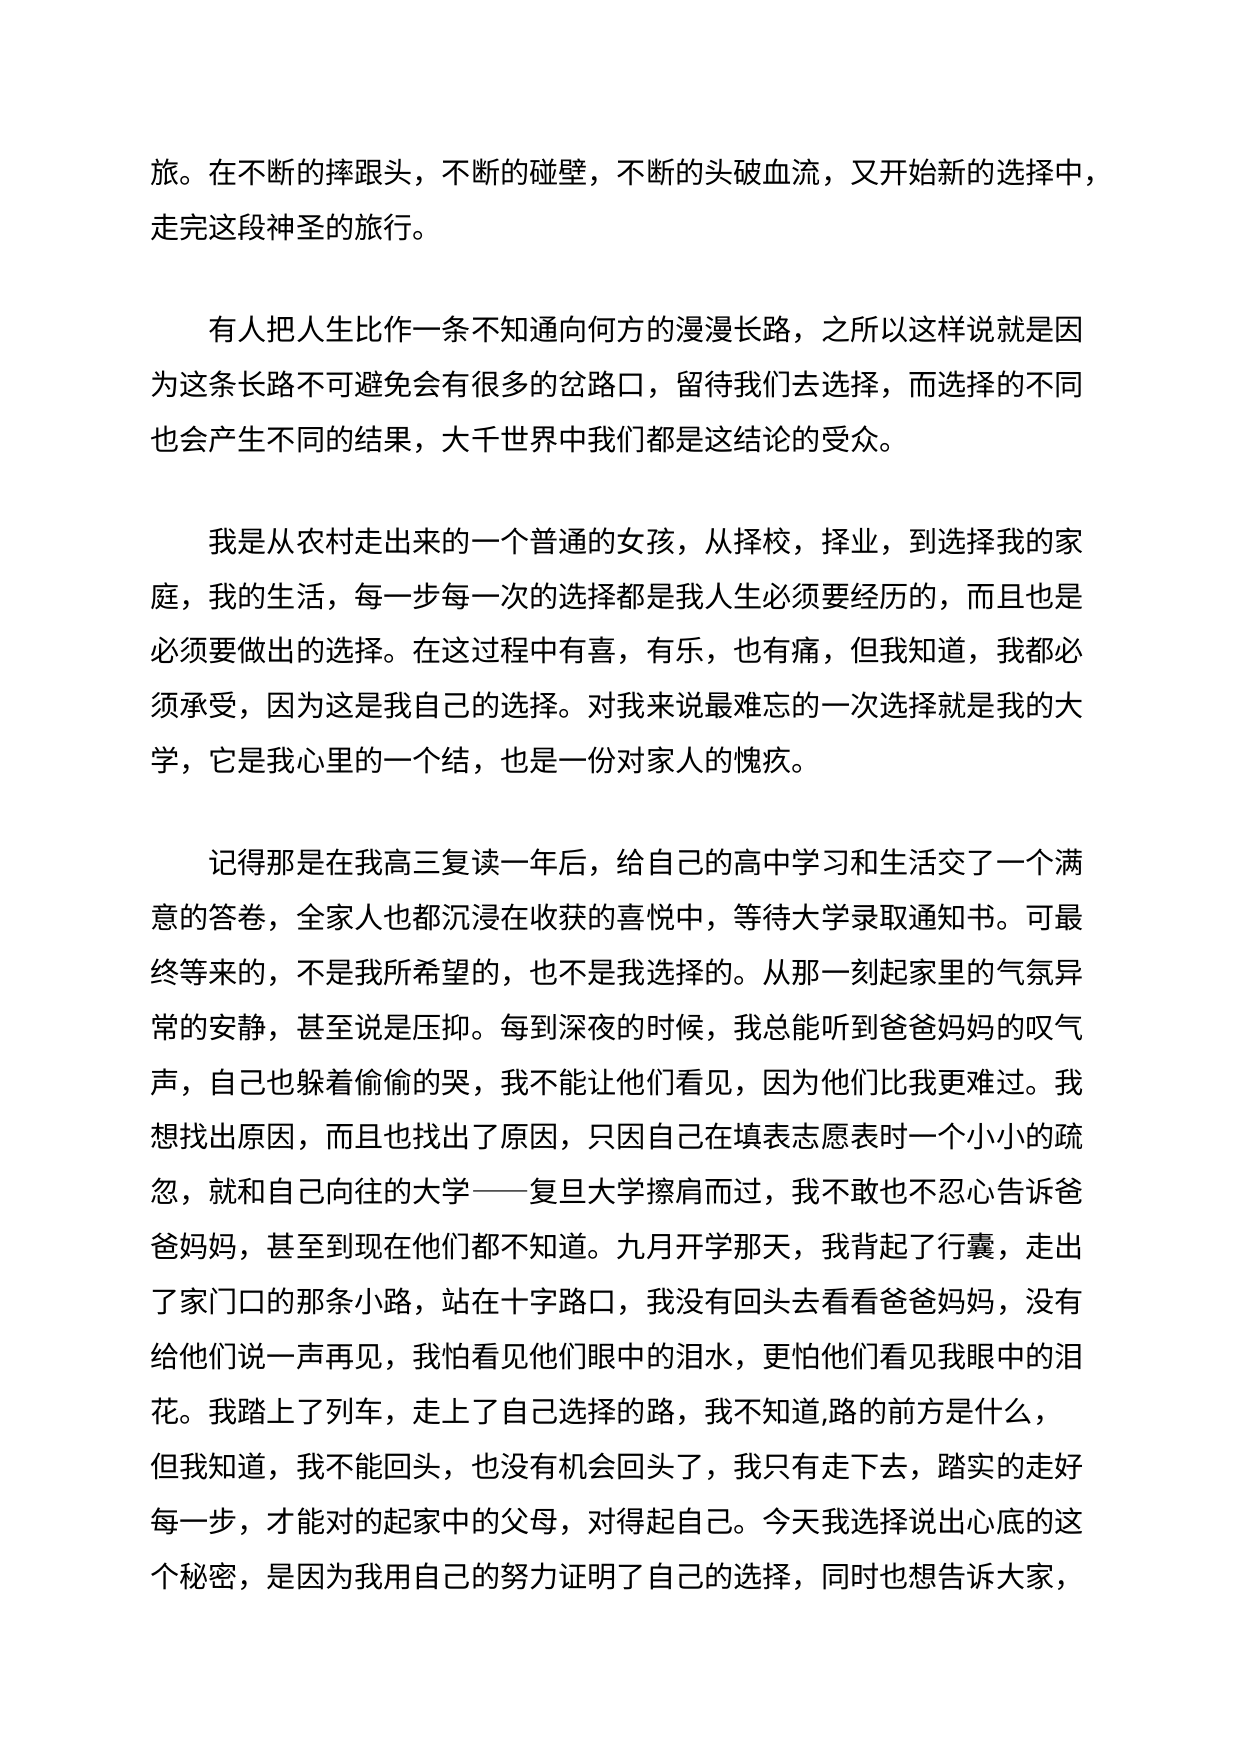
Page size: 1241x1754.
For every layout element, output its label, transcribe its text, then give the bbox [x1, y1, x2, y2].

text 我是从农村走出来的一个普通的女孩，从择校，择业，到选择我的家庭，我的生活，每一步每一次的选择都是我人生必须要经历的，而且也是必须要做出的选择。在这过程中有喜，有乐，也有痛，但我知道，我都必须承受，因为这是我自己的选择。对我来说最难忘的一次选择就是我的大学，它是我心里的一个结，也是一份对家人的愧疚。 [150, 518, 1090, 780]
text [150, 150, 1090, 247]
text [150, 839, 1090, 1596]
text 有人把人生比作一条不知通向何方的漫漫长路，之所以这样说就是因为这条长路不可避免会有很多的岔路口，留待我们去选择，而选择的不同也会产生不同的结果，大千世界中我们都是这结论的受众。 [150, 307, 1090, 459]
